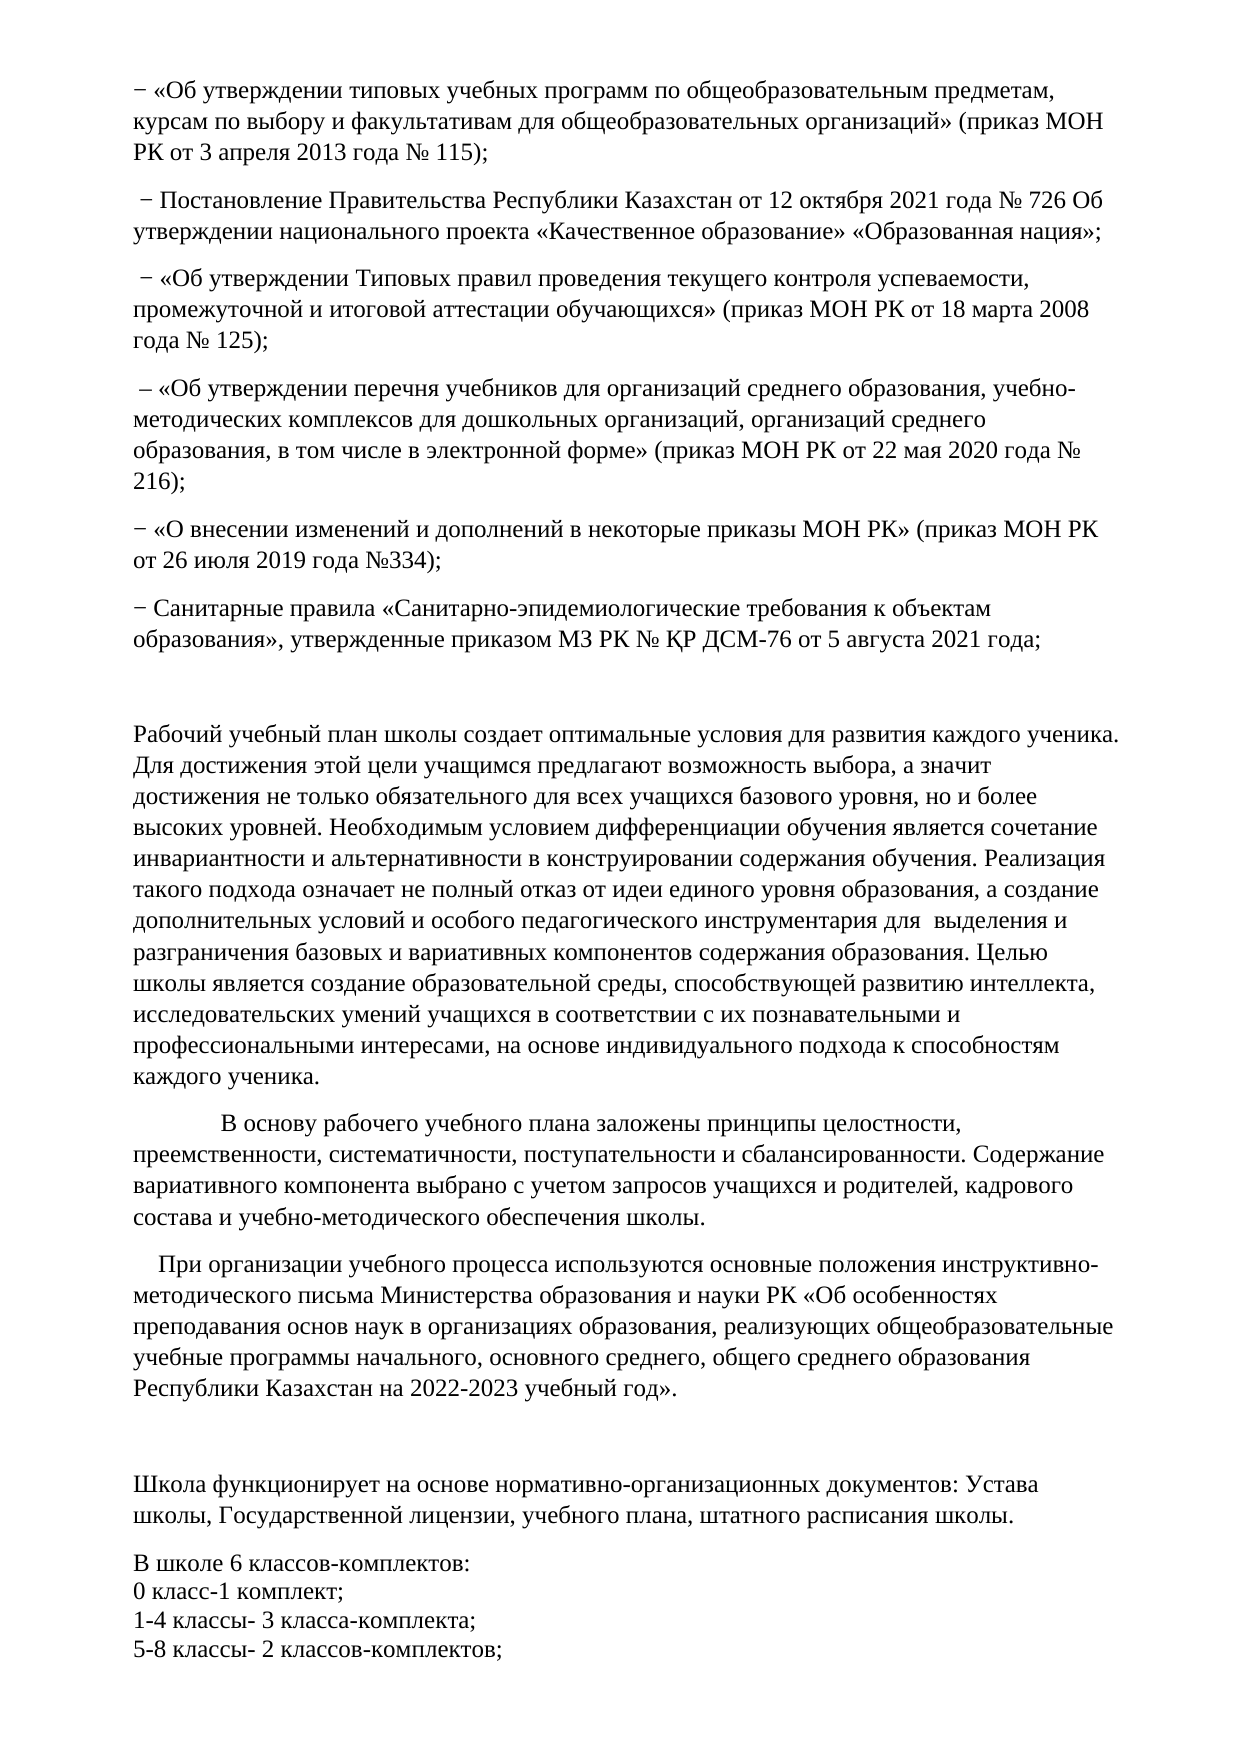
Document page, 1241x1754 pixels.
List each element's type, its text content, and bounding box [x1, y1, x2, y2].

text 1-4 классы- 3 класса-комплекта; [133, 1605, 1122, 1634]
text − «Об утверждении типовых учебных программ по общеобразовательным предметам, курсам по выбору и факультативам для общеобразовательных организаций» (приказ МОН РК от 3 апреля 2013 года № 115); [133, 75, 1122, 166]
text 5-8 классы- 2 классов-комплектов; [133, 1634, 1122, 1663]
text – «Об утверждении перечня учебников для организаций среднего образования, учебно-методических комплексов для дошкольных организаций, организаций среднего образования, в том числе в электронной форме» (приказ МОН РК от 22 мая 2020 года № 216); [133, 373, 1122, 495]
text Рабочий учебный план школы создает оптимальные условия для развития каждого ученика. Для достижения этой цели учащимся предлагают возможность выбора, а значит достижения не только обязательного для всех учащихся базового уровня, но и более высоких уровней. Необходимым условием дифференциации обучения является сочетание инвариантности и альтернативности в конструировании содержания обучения. Реализация такого подхода означает не полный отказ от идеи единого уровня образования, а создание дополнительных условий и особого педагогического инструментария для выделения и разграничения базовых и вариативных компонентов содержания образования. Целью школы является создание образовательной среды, способствующей развитию интеллекта, исследовательских умений учащихся в соответствии с их познавательными и профессиональными интересами, на основе индивидуального подхода к способностям каждого ученика. [133, 719, 1122, 1089]
text − «О внесении изменений и дополнений в некоторые приказы МОН РК» (приказ МОН РК от 26 июля 2019 года №334); [133, 514, 1122, 574]
text 0 класс-1 комплект; [133, 1576, 1122, 1605]
text Школа функционирует на основе нормативно-организационных документов: Устава школы, Государственной лицензии, учебного плана, штатного расписания школы. [133, 1469, 1122, 1529]
text В основу рабочего учебного плана заложены принципы целостности, преемственности, систематичности, поступательности и сбалансированности. Содержание вариативного компонента выбрано с учетом запросов учащихся и родителей, кадрового состава и учебно-методического обеспечения школы. [133, 1108, 1122, 1230]
text При организации учебного процесса используются основные положения инструктивно-методического письма Министерства образования и науки РК «Об особенностях преподавания основ наук в организациях образования, реализующих общеобразовательные учебные программы начального, основного среднего, общего среднего образования Республики Казахстан на 2022-2023 учебный год». [133, 1249, 1122, 1402]
text В школе 6 классов-комплектов: [133, 1548, 1122, 1576]
text − Санитарные правила «Санитарно-эпидемиологические требования к объектам образования», утвержденные приказом МЗ РК № ҚР ДСМ-76 от 5 августа 2021 года; [133, 593, 1122, 653]
text − «Об утверждении Типовых правил проведения текущего контроля успеваемости, промежуточной и итоговой аттестации обучающихся» (приказ МОН РК от 18 марта 2008 года № 125); [133, 263, 1122, 354]
text − Постановление Правительства Республики Казахстан от 12 октября 2021 года № 726 Об утверждении национального проекта «Качественное образование» «Образованная нация»; [133, 185, 1122, 244]
